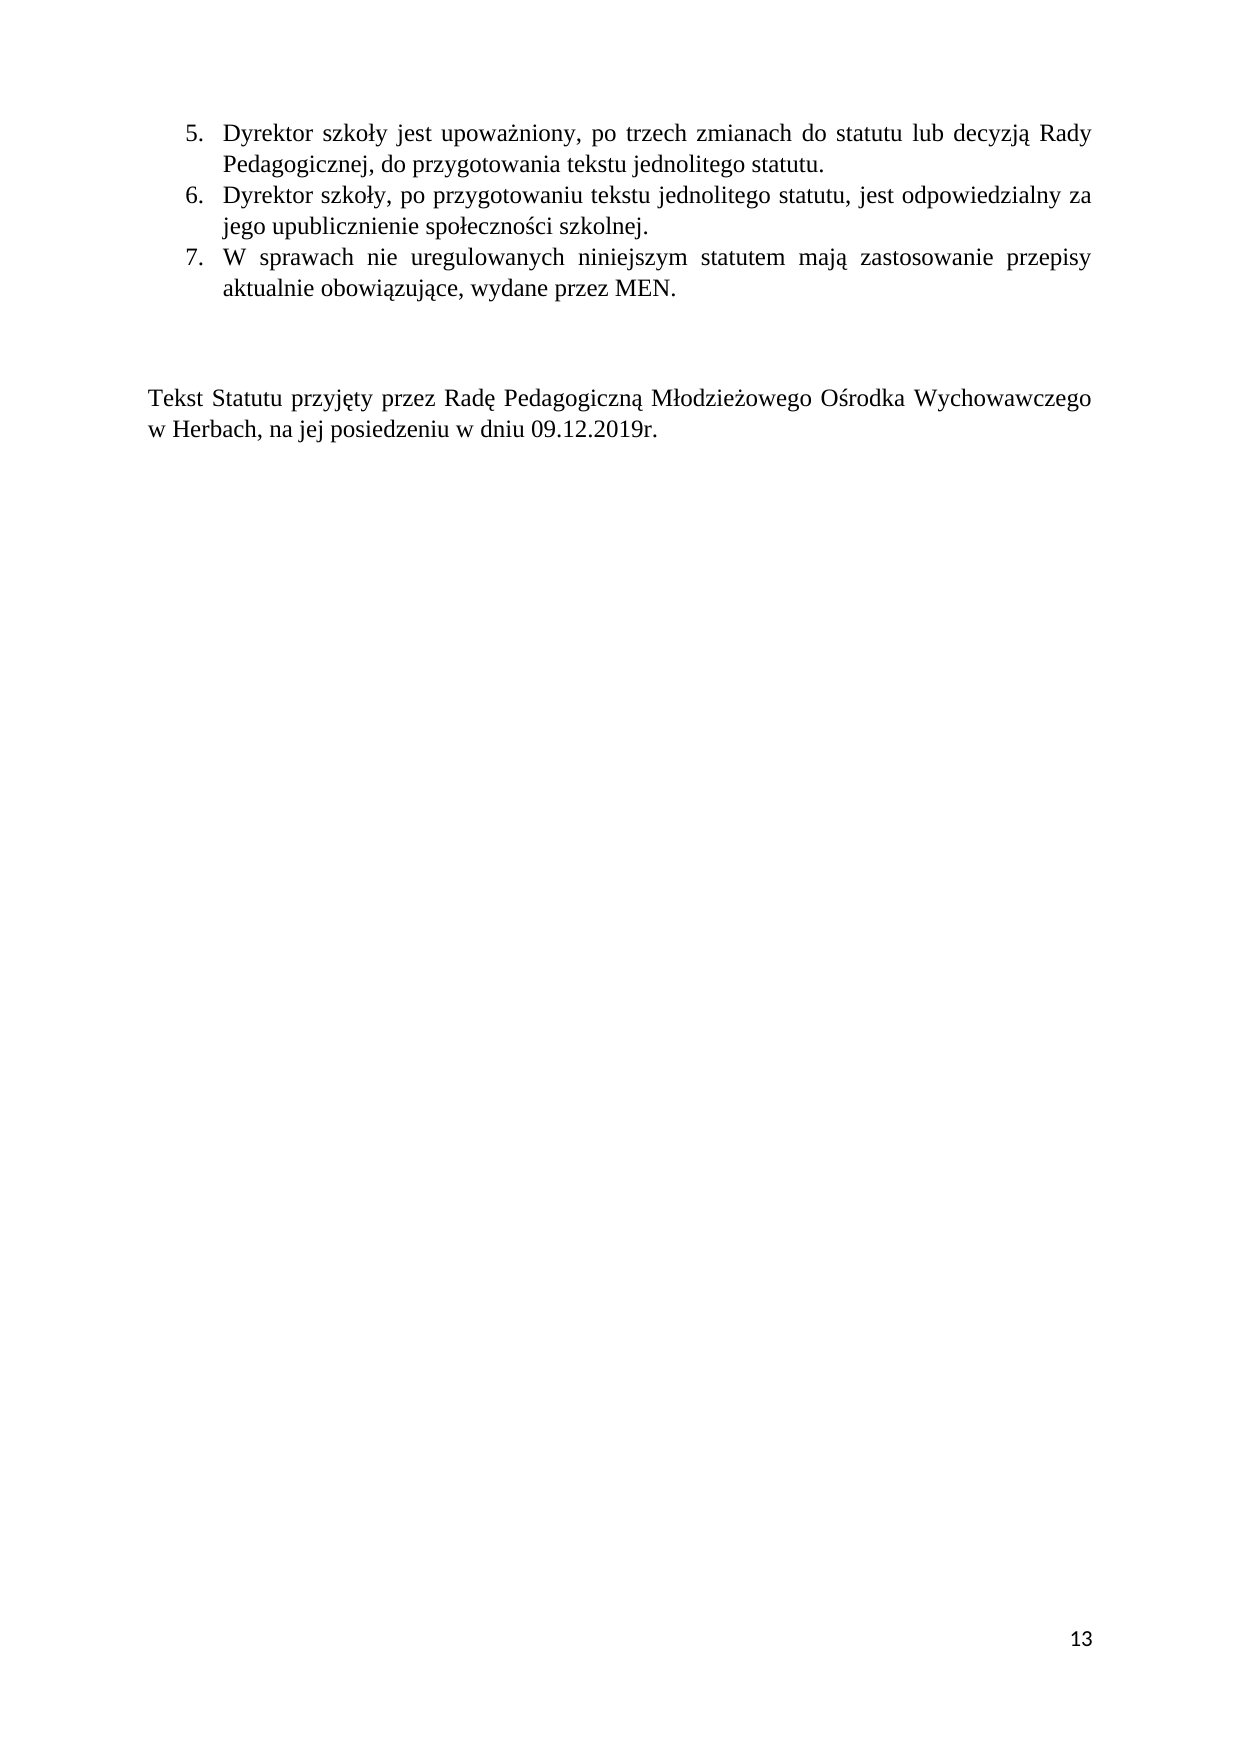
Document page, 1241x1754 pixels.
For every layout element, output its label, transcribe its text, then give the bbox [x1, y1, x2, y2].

list Dyrektor szkoły, po przygotowaniu tekstu jednolitego statutu, jest odpowiedzialny za jego upublicznienie społeczności szkolnej. [185, 180, 1092, 240]
text Tekst Statutu przyjęty przez Radę Pedagogiczną Młodzieżowego Ośrodka Wychowawczego w Herbach, na jej posiedzeniu w dniu 09.12.2019r. [148, 383, 1092, 443]
list W sprawach nie uregulowanych niniejszym statutem mają zastosowanie przepisy aktualnie obowiązujące, wydane przez MEN. [185, 242, 1092, 302]
list Dyrektor szkoły jest upoważniony, po trzech zmianach do statutu lub decyzją Rady Pedagogicznej, do przygotowania tekstu jednolitego statutu. [185, 118, 1092, 178]
